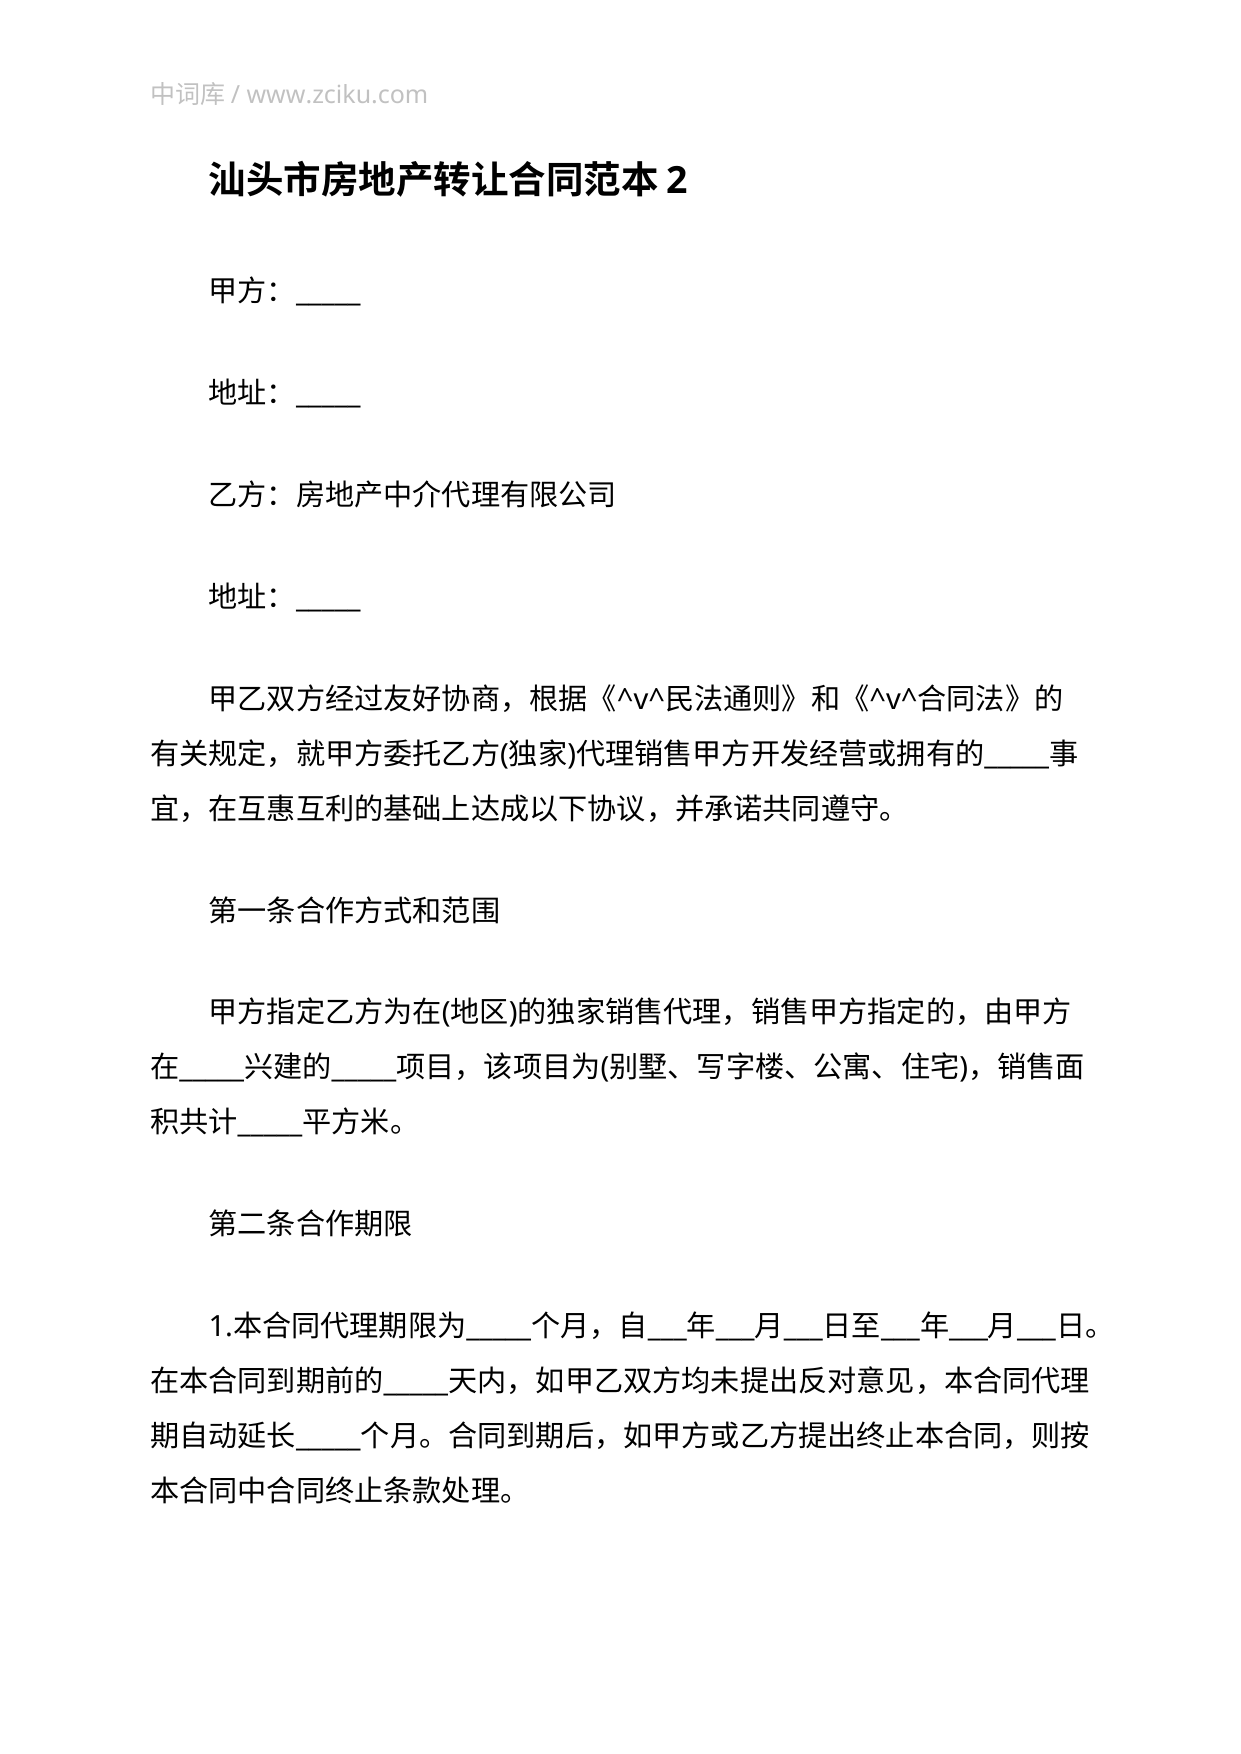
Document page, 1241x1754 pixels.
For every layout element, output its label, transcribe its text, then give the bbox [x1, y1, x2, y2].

text 1.本合同代理期限为_____个月，自___年___月___日至___年___月___日。在本合同到期前的_____天内，如甲乙双方均未提出反对意见，本合同代理期自动延长_____个月。合同到期后，如甲方或乙方提出终止本合同，则按本合同中合同终止条款处理。 [150, 1303, 1090, 1510]
text 乙方：房地产中介代理有限公司 [150, 472, 1090, 514]
text 地址：_____ [150, 369, 1090, 412]
text 第二条合作期限 [150, 1201, 1090, 1243]
text 第一条合作方式和范围 [150, 887, 1090, 929]
text 甲方指定乙方为在(地区)的独家销售代理，销售甲方指定的，由甲方在_____兴建的_____项目，该项目为(别墅、写字楼、公寓、住宅)，销售面积共计_____平方米。 [150, 989, 1090, 1141]
text 甲方：_____ [150, 268, 1090, 310]
text 甲乙双方经过友好协商，根据《^v^民法通则》和《^v^合同法》的有关规定，就甲方委托乙方(独家)代理销售甲方开发经营或拥有的_____事宜，在互惠互利的基础上达成以下协议，并承诺共同遵守。 [150, 675, 1090, 828]
text 汕头市房地产转让合同范本2 [150, 150, 1090, 204]
text 地址：_____ [150, 573, 1090, 616]
